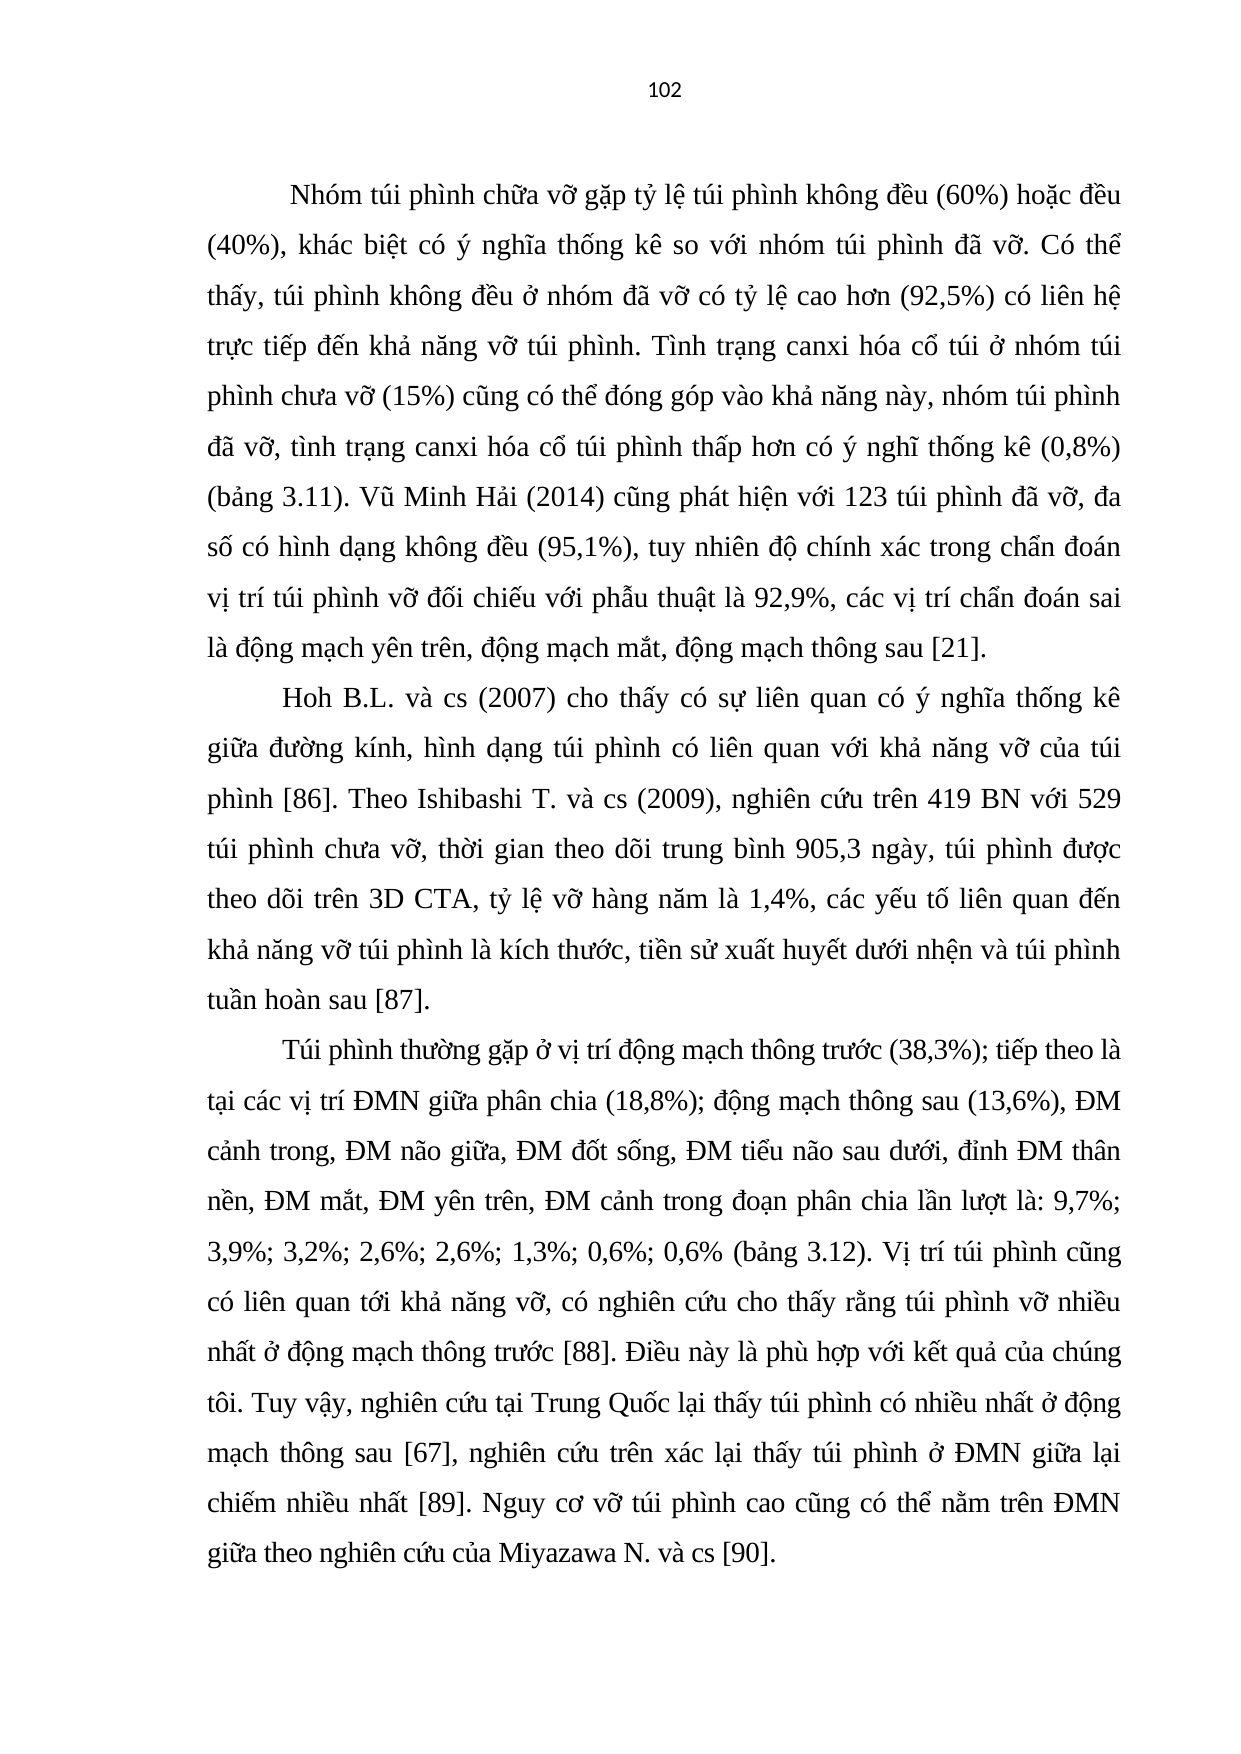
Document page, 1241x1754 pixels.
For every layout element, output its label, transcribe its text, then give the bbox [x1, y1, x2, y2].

text Nhóm túi phình chữa vỡ gặp tỷ lệ túi phình không đều (60%) hoặc đều (40%), khác biệt có ý nghĩa thống kê so với nhóm túi phình đã vỡ. Có thể thấy, túi phình không đều ở nhóm đã vỡ có tỷ lệ cao hơn (92,5%) có liên hệ trực tiếp đến khả năng vỡ túi phình. Tình trạng canxi hóa cổ túi ở nhóm túi phình chưa vỡ (15%) cũng có thể đóng góp vào khả năng này, nhóm túi phình đã vỡ, tình trạng canxi hóa cổ túi phình thấp hơn có ý nghĩ thống kê (0,8%) (bảng 3.11). Vũ Minh Hải (2014) cũng phát hiện với 123 túi phình đã vỡ, đa số có hình dạng không đều (95,1%), tuy nhiên độ chính xác trong chẩn đoán vị trí túi phình vỡ đối chiếu với phẫu thuật là 92,9%, các vị trí chẩn đoán sai là động mạch yên trên, động mạch mắt, động mạch thông sau [21]. [207, 177, 1122, 663]
text Túi phình thường gặp ở vị trí động mạch thông trước (38,3%); tiếp theo là tại các vị trí ĐMN giữa phân chia (18,8%); động mạch thông sau (13,6%), ĐM cảnh trong, ĐM não giữa, ĐM đốt sống, ĐM tiểu não sau dưới, đỉnh ĐM thân nền, ĐM mắt, ĐM yên trên, ĐM cảnh trong đoạn phân chia lần lượt là: 9,7%; 3,9%; 3,2%; 2,6%; 2,6%; 1,3%; 0,6%; 0,6% (bảng 3.12). Vị trí túi phình cũng có liên quan tới khả năng vỡ, có nghiên cứu cho thấy rằng túi phình vỡ nhiều nhất ở động mạch thông trước [88]. Điều này là phù hợp với kết quả của chúng tôi. Tuy vậy, nghiên cứu tại Trung Quốc lại thấy túi phình có nhiều nhất ở động mạch thông sau [67], nghiên cứu trên xác lại thấy túi phình ở ĐMN giữa lại chiếm nhiều nhất [89]. Nguy cơ vỡ túi phình cao cũng có thể nằm trên ĐMN giữa theo nghiên cứu của Miyazawa N. và cs [90]. [207, 1032, 1122, 1569]
text Hoh B.L. và cs (2007) cho thấy có sự liên quan có ý nghĩa thống kê giữa đường kính, hình dạng túi phình có liên quan với khả năng vỡ của túi phình [86]. Theo Ishibashi T. và cs (2009), nghiên cứu trên 419 BN với 529 túi phình chưa vỡ, thời gian theo dõi trung bình 905,3 ngày, túi phình được theo dõi trên 3D CTA, tỷ lệ vỡ hàng năm là 1,4%, các yếu tố liên quan đến khả năng vỡ túi phình là kích thước, tiền sử xuất huyết dưới nhện và túi phình tuần hoàn sau [87]. [207, 680, 1122, 1016]
